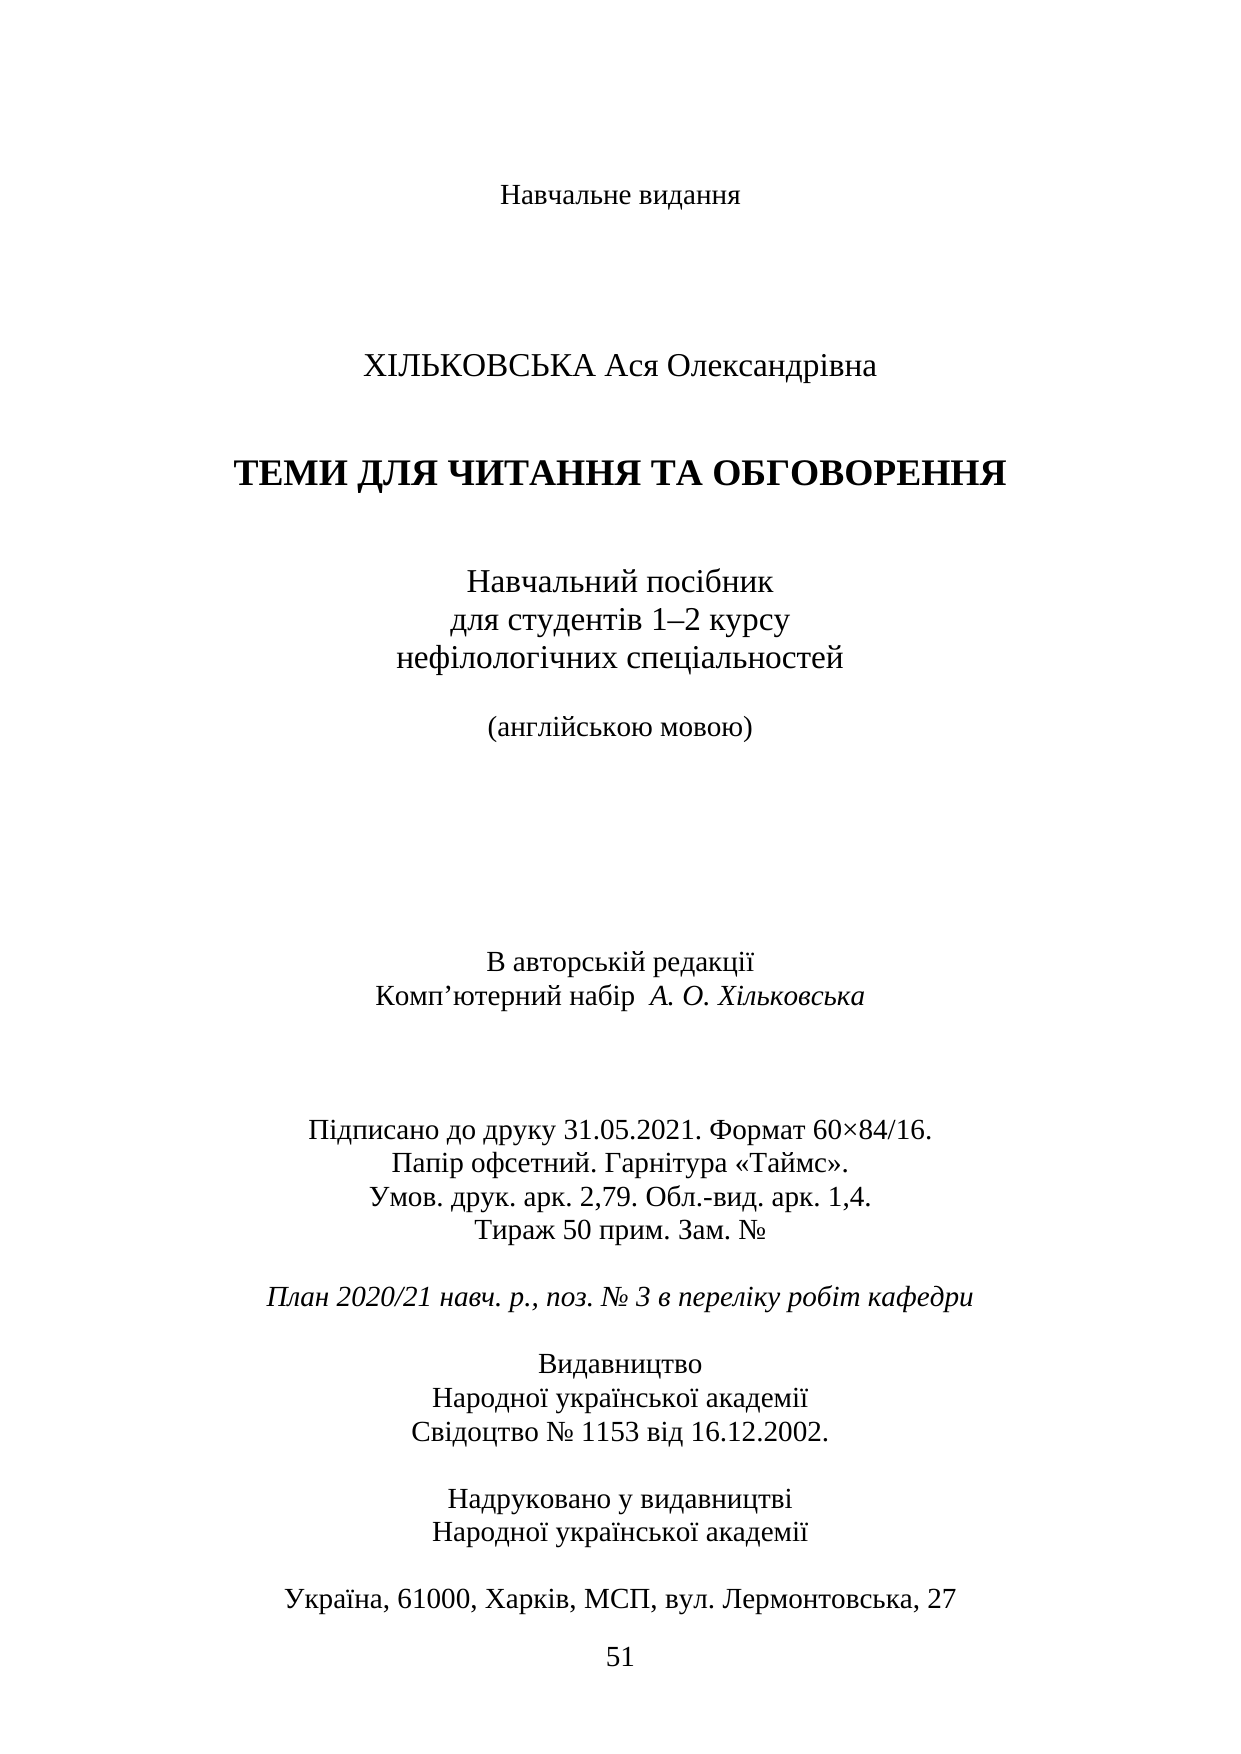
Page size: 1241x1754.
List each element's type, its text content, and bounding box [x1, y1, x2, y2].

text Папір офсетний. Гарнітура «Таймс». [148, 1145, 1092, 1179]
text Свідоцтво № 1153 від 16.12.2002. [148, 1414, 1092, 1447]
text Тираж 50 прим. Зам. № [148, 1212, 1092, 1246]
text для студентів 1–2 курсу [148, 599, 1092, 637]
text Видавництво [148, 1347, 1092, 1380]
text Народної української академії [148, 1514, 1092, 1548]
text Комп’ютерний набір А. О. Хільковська [148, 978, 1092, 1011]
text Надруковано у видавництві [148, 1481, 1092, 1514]
text (англійською мовою) [148, 709, 1092, 743]
text нефілологічних спеціальностей [148, 637, 1092, 676]
text ТЕМИ ДЛЯ ЧИТАННЯ ТА ОБГОВОРЕННЯ [148, 451, 1092, 494]
text Навчальне видання [148, 177, 1092, 211]
text Підписано до друку 31.05.2021. Формат 60×84/16. [148, 1112, 1092, 1145]
text Народної української академії [148, 1380, 1092, 1414]
text Україна, 61000, Харків, МСП, вул. Лермонтовська, 27 [148, 1581, 1092, 1615]
text Навчальний посібник [148, 561, 1092, 599]
text План 2020/21 навч. р., поз. № 3 в переліку робіт кафедри [148, 1279, 1092, 1313]
text ХІЛЬКОВСЬКА Ася Олександрівна [148, 345, 1092, 383]
text В авторській редакції [148, 944, 1092, 978]
text Умов. друк. арк. 2,79. Обл.-вид. арк. 1,4. [148, 1179, 1092, 1212]
